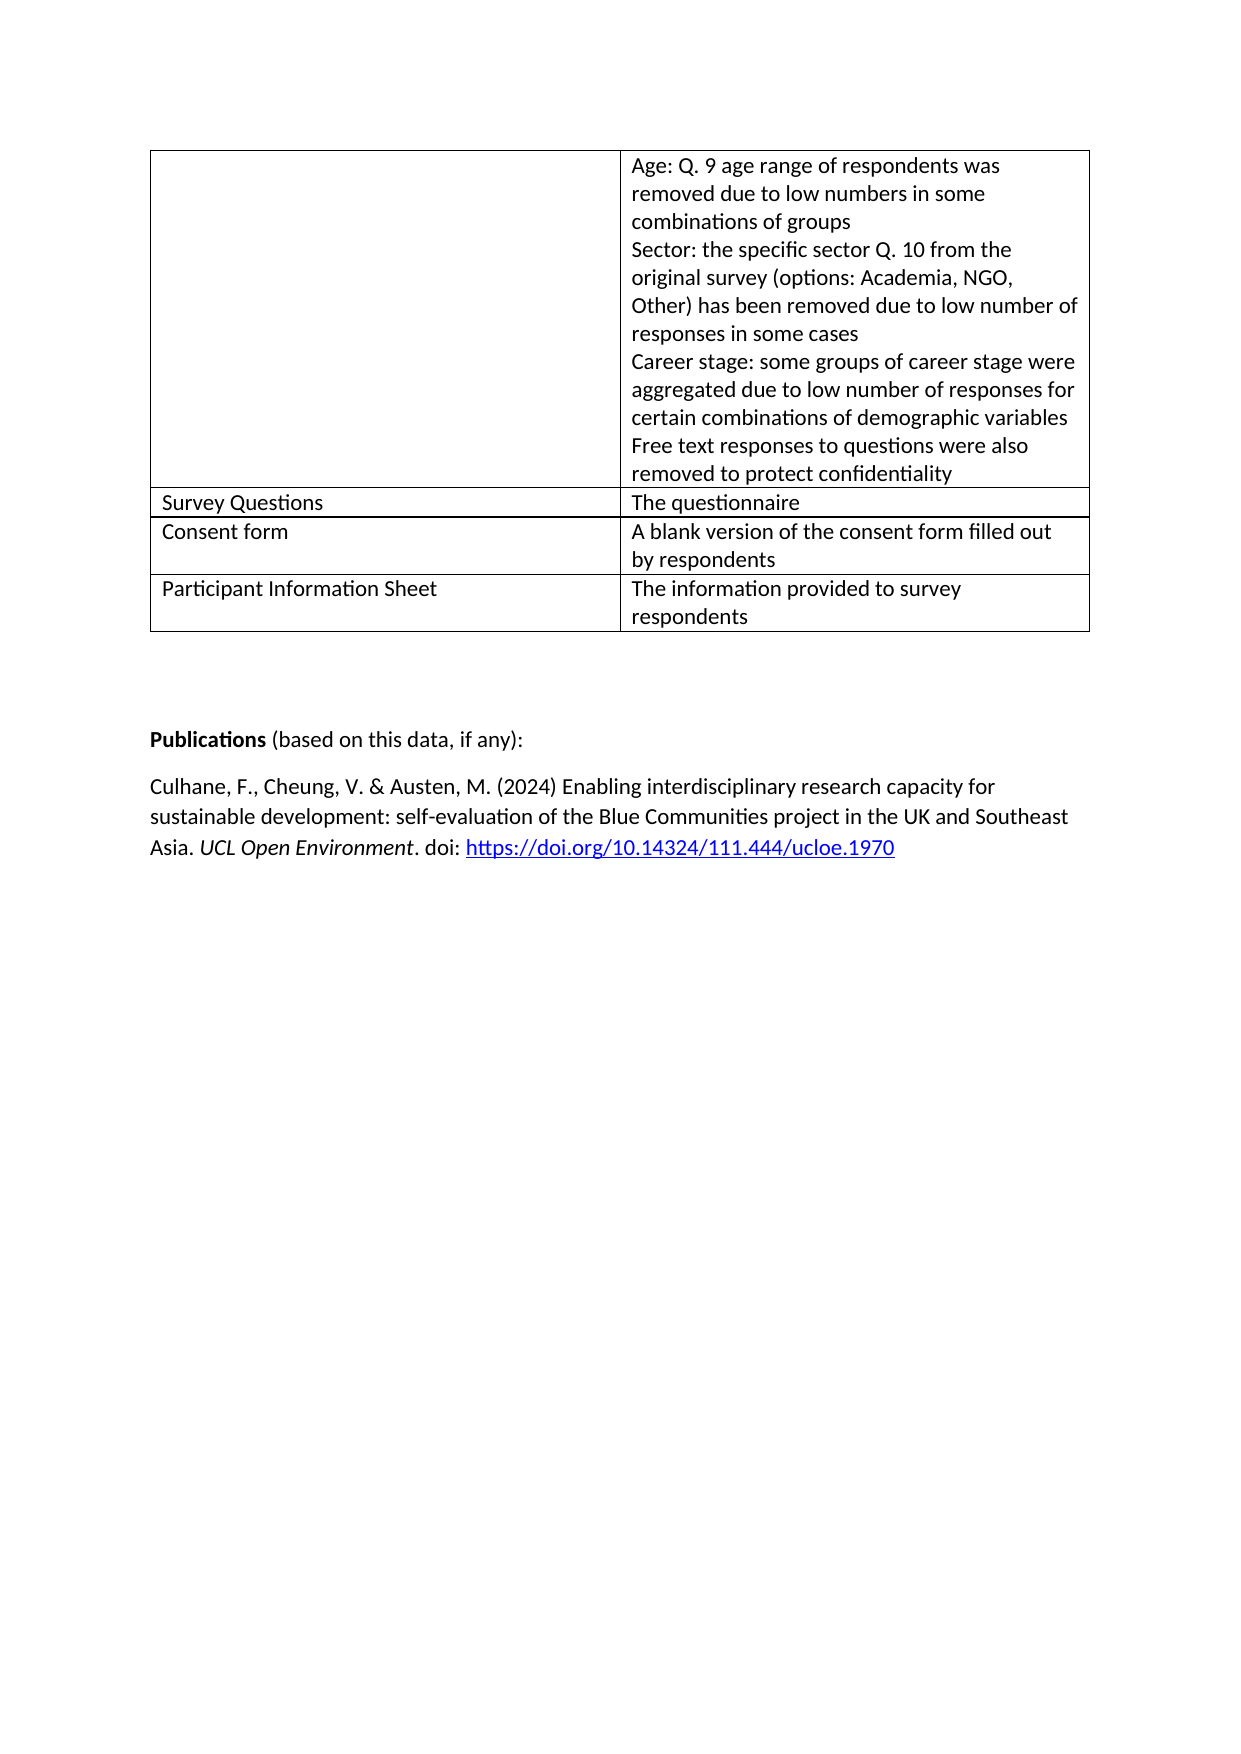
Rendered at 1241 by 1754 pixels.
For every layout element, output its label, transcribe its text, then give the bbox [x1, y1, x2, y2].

table_cell Survey Questions [151, 488, 620, 516]
text Culhane, F., Cheung, V. & Austen, M. (2024) Enabling interdisciplinary research capacity for sustainable development: self-evaluation of the Blue Communities project in the UK and Southeast Asia. UCL Open Environment. doi: https://doi.org/10.14324/111.444/ucloe.1970 [150, 772, 1090, 861]
table_cell Consent form [151, 518, 620, 573]
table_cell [151, 151, 620, 487]
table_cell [621, 151, 1089, 487]
table_cell A blank version of the consent form filled out by respondents [621, 518, 1089, 573]
text Publications (based on this data, if any): [150, 725, 1090, 753]
table_cell The information provided to survey respondents [621, 575, 1089, 631]
table_cell The questionnaire [621, 488, 1089, 516]
table_cell Participant Information Sheet [151, 575, 620, 631]
